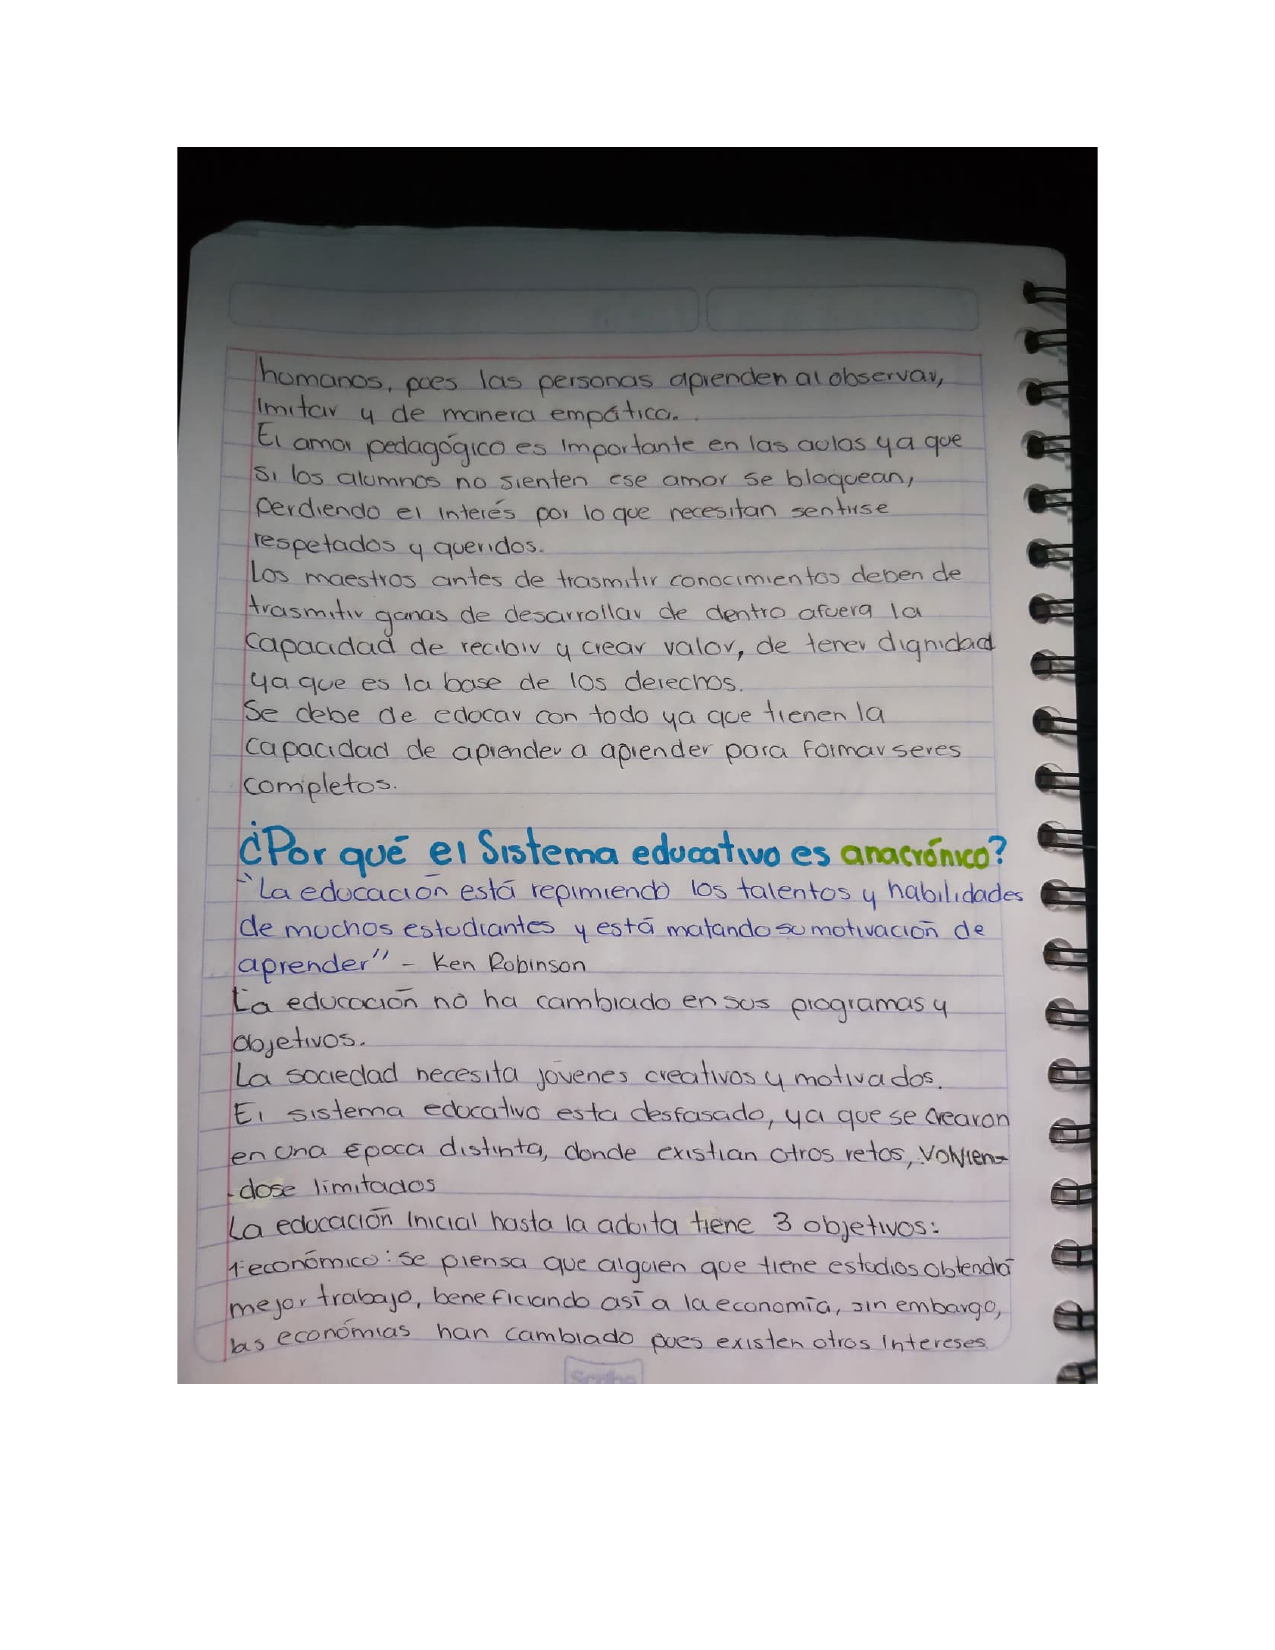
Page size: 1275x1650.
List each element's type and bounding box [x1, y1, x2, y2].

picture [177, 147, 1098, 1384]
